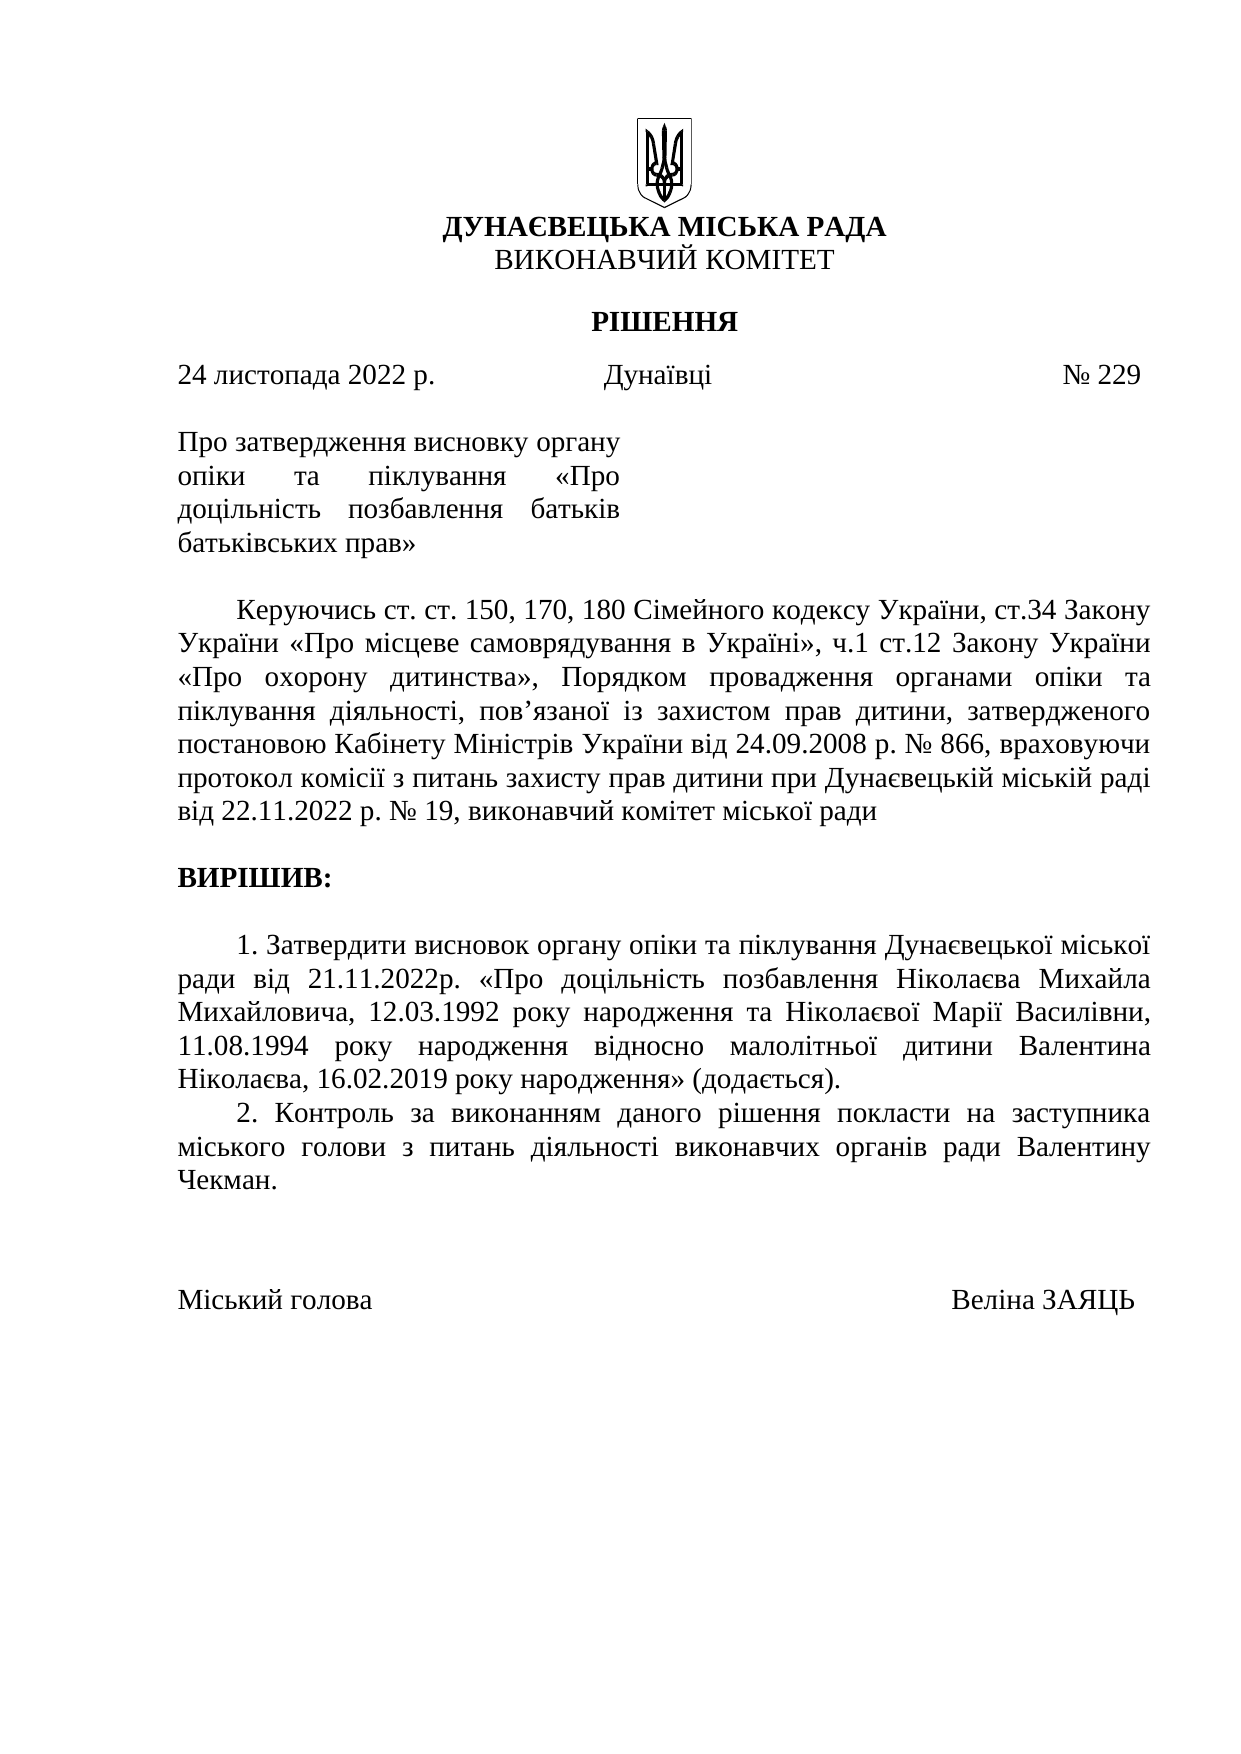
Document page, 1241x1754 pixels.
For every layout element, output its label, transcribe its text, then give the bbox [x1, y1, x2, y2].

text 2. Контроль за виконанням даного рішення покласти на заступника міського голови з питань діяльності виконавчих органів ради Валентину Чекман. [177, 1095, 1152, 1196]
text РІШЕННЯ [177, 304, 1152, 338]
text ВИРІШИВ: [177, 860, 1152, 894]
text 1. Затвердити висновок органу опіки та піклування Дунаєвецької міської ради від 21.11.2022р. «Про доцільність позбавлення Ніколаєва Михайла Михайловича, 12.03.1992 року народження та Ніколаєвої Марії Василівни, 11.08.1994 року народження відносно малолітньої дитини Валентина Ніколаєва, 16.02.2019 року народження» (додається). [177, 927, 1152, 1095]
text Міський голова Веліна ЗАЯЦЬ [177, 1282, 1211, 1316]
text ДУНАЄВЕЦЬКА МІСЬКА РАДА [177, 209, 1152, 242]
text ВИКОНАВЧИЙ КОМІТЕТ [177, 242, 1152, 276]
text Про затвердження висновку органу опіки та піклування «Про доцільність позбавлення батьків батьківських прав» [177, 424, 620, 558]
text Керуючись ст. ст. 150, 170, 180 Сімейного кодексу України, ст.34 Закону України «Про місцеве самоврядування в Україні», ч.1 ст.12 Закону України «Про охорону дитинства», Порядком провадження органами опіки та піклування діяльності, пов’язаної із захистом прав дитини, затвердженого постановою Кабінету Міністрів України від 24.09.2008 р. № 866, враховуючи протокол комісії з питань захисту прав дитини при Дунаєвецькій міській раді від 22.11.2022 р. № 19, виконавчий комітет міської ради [177, 592, 1152, 827]
text 24 листопада 2022 р. Дунаївці № 229 [177, 357, 1152, 391]
